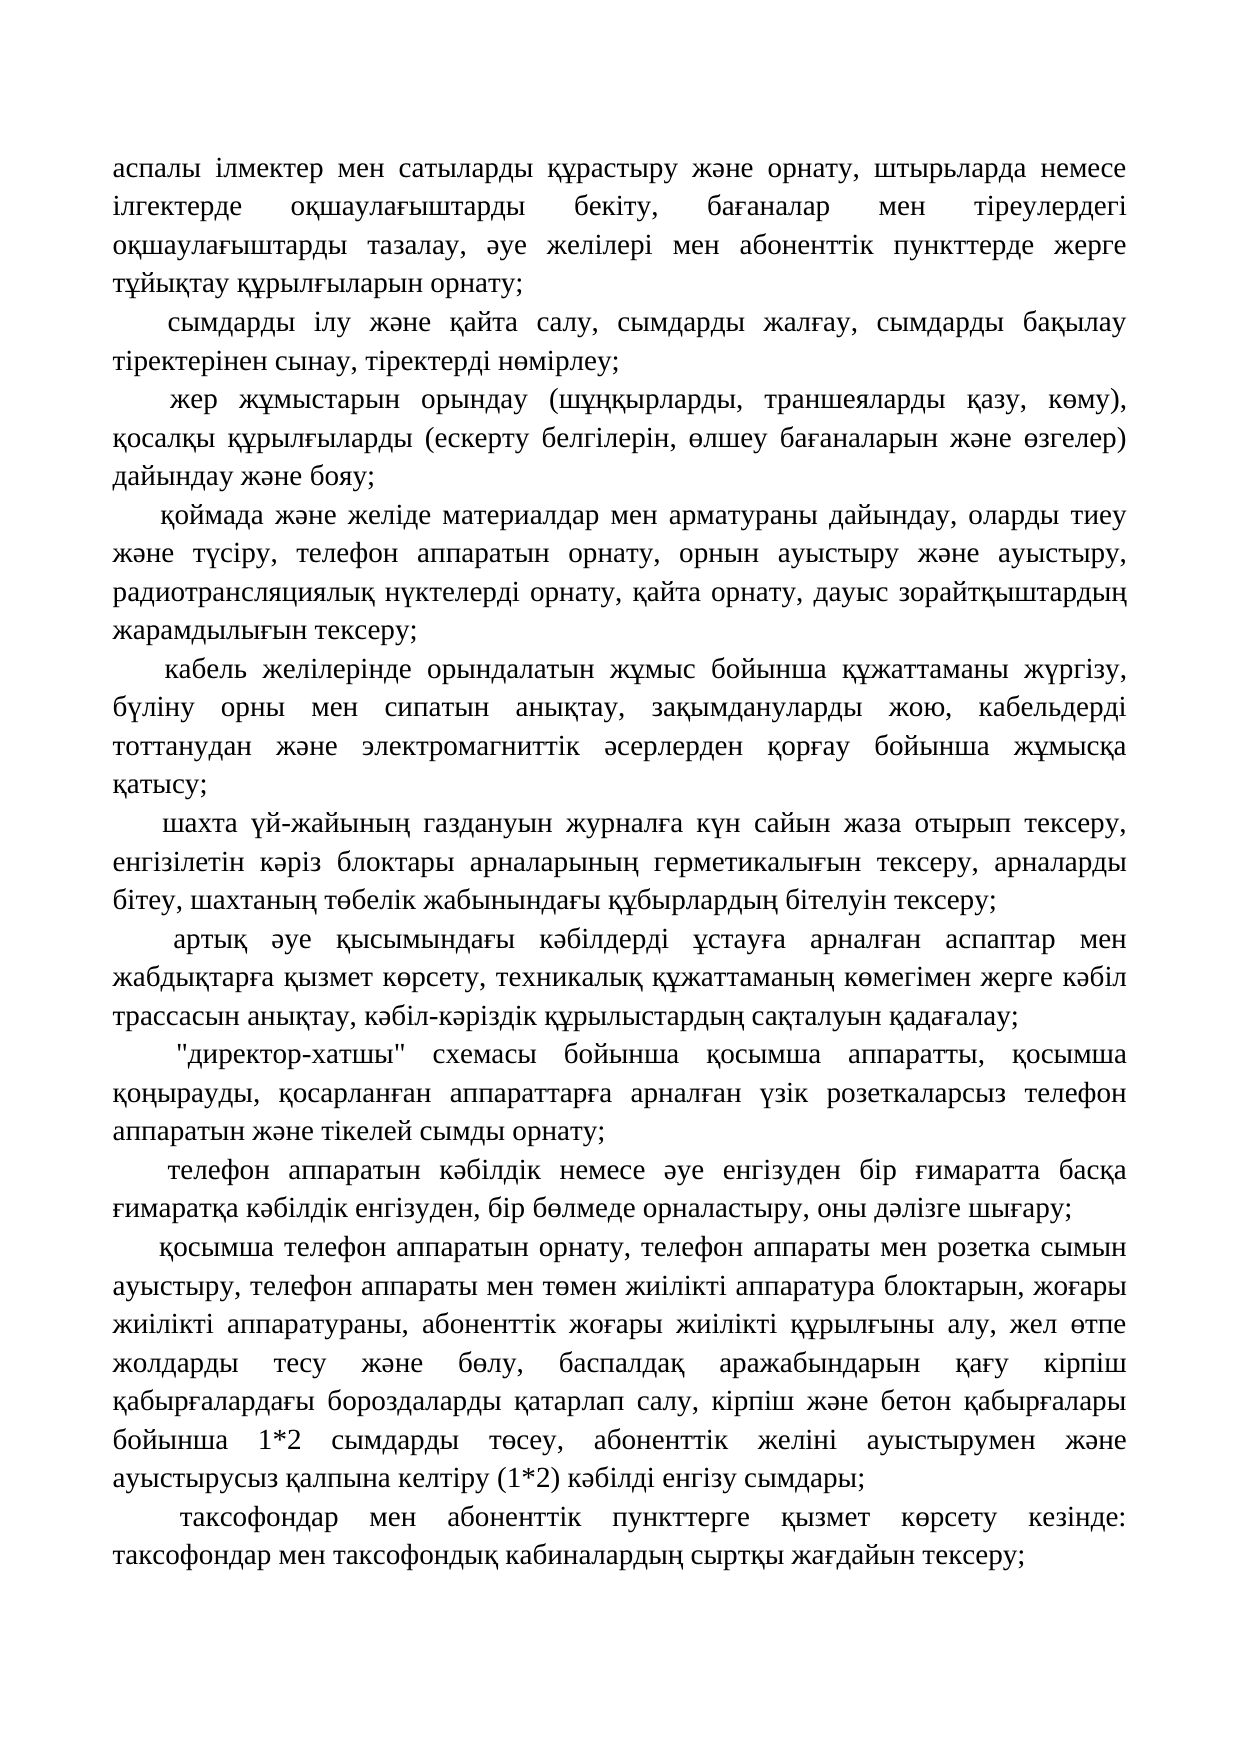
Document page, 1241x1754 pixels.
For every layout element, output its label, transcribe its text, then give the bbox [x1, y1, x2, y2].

text сымдарды ілу және қайта салу, сымдарды жалғау, сымдарды бақылау тіректерінен сынау, тіректерді нөмірлеу; [112, 304, 1128, 376]
text артық әуе қысымындағы кәбілдерді ұстауға арналған аспаптар мен жабдықтарға қызмет көрсету, техникалық құжаттаманың көмегімен жерге кәбіл трассасын анықтау, кәбіл-кәріздік құрылыстардың сақталуын қадағалау; [112, 921, 1128, 1031]
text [112, 150, 1128, 299]
text таксофондар мен абоненттік пункттерге қызмет көрсету кезінде: таксофондар мен таксофондық кабиналардың сыртқы жағдайын тексеру; [112, 1499, 1128, 1571]
text жер жұмыстарын орындау (шұңқырларды, траншеяларды қазу, көму), қосалқы құрылғыларды (ескерту белгілерін, өлшеу бағаналарын және өзгелер) дайындау және бояу; [112, 381, 1128, 492]
text кабель желілерінде орындалатын жұмыс бойынша құжаттаманы жүргізу, бүліну орны мен сипатын анықтау, зақымдануларды жою, кабельдерді тоттанудан және электромагниттік әсерлерден қорғау бойынша жұмысқа қатысу; [112, 651, 1128, 800]
text қосымша телефон аппаратын орнату, телефон аппараты мен розетка сымын ауыстыру, телефон аппараты мен төмен жиілікті аппаратура блоктарын, жоғары жиілікті аппаратураны, абоненттік жоғары жиілікті құрылғыны алу, жел өтпе жолдарды тесу және бөлу, баспалдақ аражабындарын қағу кірпіш қабырғалардағы бороздаларды қатарлап салу, кірпіш және бетон қабырғалары бойынша 1*2 сымдарды төсеу, абоненттік желіні ауыстырумен және ауыстырусыз қалпына келтіру (1*2) кәбілді енгізу сымдары; [112, 1229, 1128, 1494]
text "директор-хатшы" схемасы бойынша қосымша аппаратты, қосымша қоңырауды, қосарланған аппараттарға арналған үзік розеткаларсыз телефон аппаратын және тікелей сымды орнату; [112, 1036, 1128, 1147]
text телефон аппаратын кәбілдік немесе әуе енгізуден бір ғимаратта басқа ғимаратқа кәбілдік енгізуден, бір бөлмеде орналастыру, оны дәлізге шығару; [112, 1152, 1128, 1224]
text қоймада және желіде материалдар мен арматураны дайындау, оларды тиеу және түсіру, телефон аппаратын орнату, орнын ауыстыру және ауыстыру, радиотрансляциялық нүктелерді орнату, қайта орнату, дауыс зорайтқыштардың жарамдылығын тексеру; [112, 497, 1128, 646]
text шахта үй-жайының газдануын журналға күн сайын жаза отырып тексеру, енгізілетін кәріз блоктары арналарының герметикалығын тексеру, арналарды бітеу, шахтаның төбелік жабынындағы құбырлардың бітелуін тексеру; [112, 805, 1128, 916]
